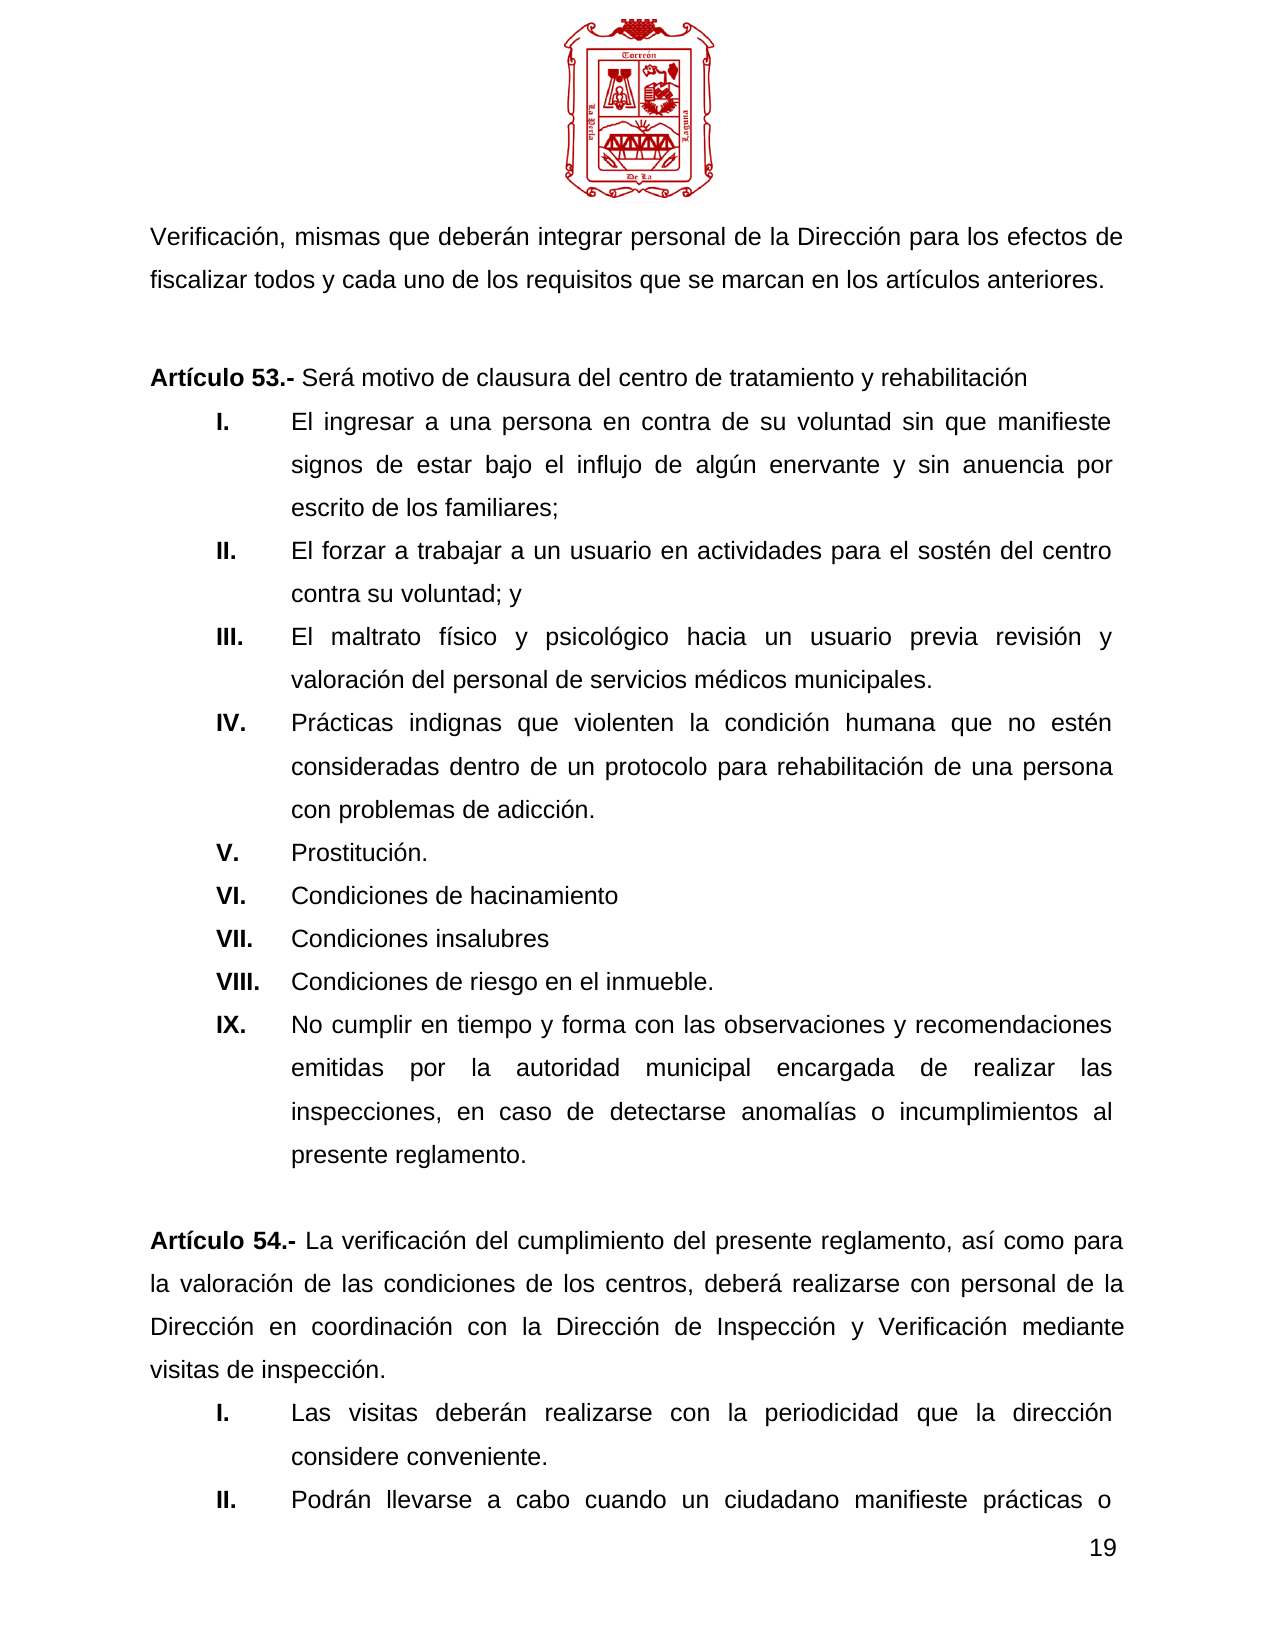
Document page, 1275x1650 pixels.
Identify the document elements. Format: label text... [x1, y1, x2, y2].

list No cumplir en tiempo y forma con las observaciones y recomendaciones emitidas por la autoridad municipal encargada de realizar las inspecciones, en caso de detectarse anomalías o incumplimientos al presente reglamento. [216, 1010, 1113, 1168]
list Prostitución. [216, 838, 1125, 867]
picture [540, 13, 735, 203]
list El maltrato físico y psicológico hacia un usuario previa revisión y valoración del personal de servicios médicos municipales. [216, 622, 1113, 694]
list El forzar a trabajar a un usuario en actividades para el sostén del centro contra su voluntad; y [216, 536, 1113, 608]
list Condiciones de riesgo en el inmueble. [216, 967, 1125, 996]
text Artículo 53.- Será motivo de clausura del centro de tratamiento y rehabilitación [150, 363, 1125, 392]
list Podrán llevarse a cabo cuando un ciudadano manifieste prácticas o condiciones no adecuadas. [216, 1485, 1113, 1513]
list Prácticas indignas que violenten la condición humana que no estén consideradas dentro de un protocolo para rehabilitación de una persona con problemas de adicción. [216, 708, 1113, 823]
text Artículo 54.- La verificación del cumplimiento del presente reglamento, así como para la valoración de las condiciones de los centros, deberá realizarse con personal de la Dirección en coordinación con la Dirección de Inspección y Verificación mediante visitas de inspección. [150, 1226, 1125, 1384]
list Condiciones insalubres [216, 924, 1125, 953]
list Las visitas deberán realizarse con la periodicidad que la dirección considere conveniente. [216, 1398, 1113, 1470]
list Condiciones de hacinamiento [216, 881, 1125, 910]
list El ingresar a una persona en contra de su voluntad sin que manifieste signos de estar bajo el influjo de algún enervante y sin anuencia por escrito de los familiares; [216, 407, 1113, 522]
